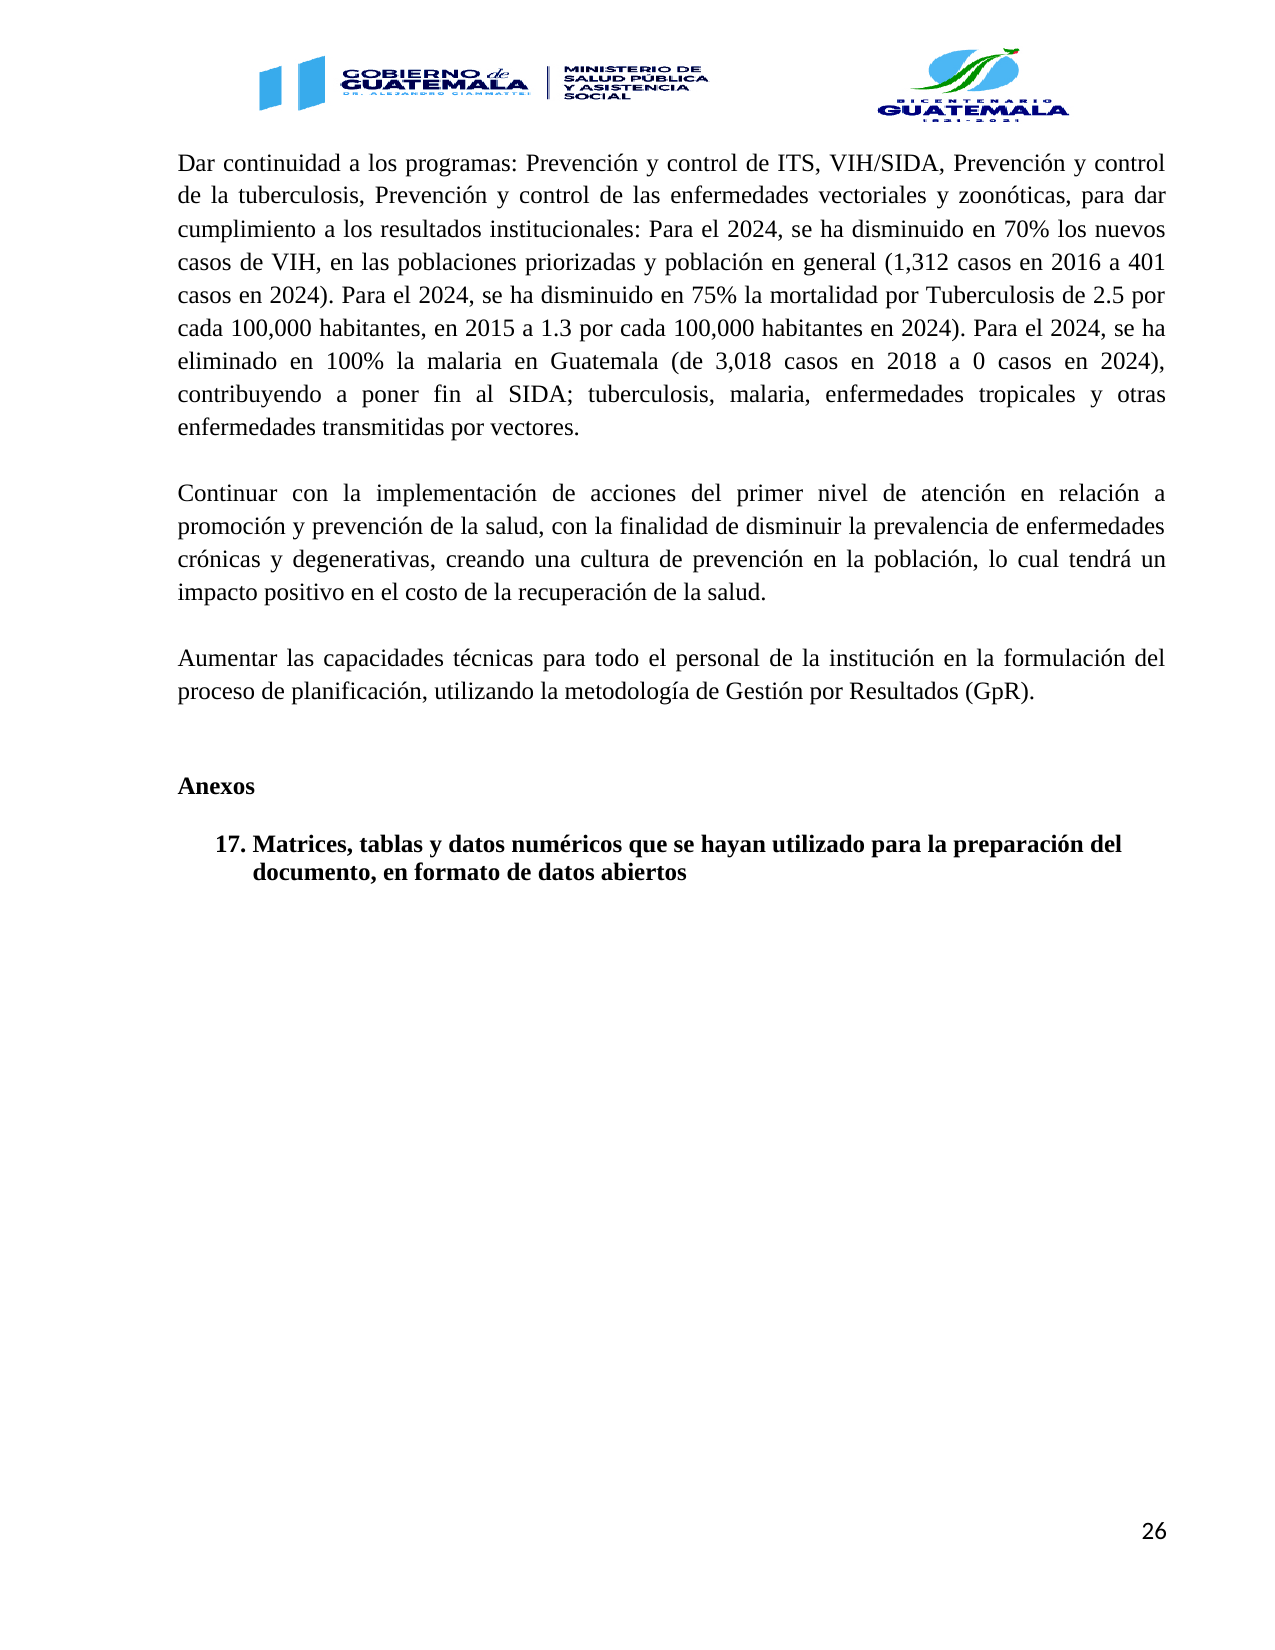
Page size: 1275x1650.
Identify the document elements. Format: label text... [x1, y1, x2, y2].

picture [177, 33, 1120, 148]
text Aumentar las capacidades técnicas para todo el personal de la institución en la formulación del proceso de planificación, utilizando la metodología de Gestión por Resultados (GpR). [177, 643, 1167, 705]
list Anexos [177, 771, 1167, 799]
text Continuar con la implementación de acciones del primer nivel de atención en relación a promoción y prevención de la salud, con la finalidad de disminuir la prevalencia de enfermedades crónicas y degenerativas, creando una cultura de prevención en la población, lo cual tendrá un impacto positivo en el costo de la recuperación de la salud. [177, 478, 1167, 606]
text Dar continuidad a los programas: Prevención y control de ITS, VIH/SIDA, Prevención y control de la tuberculosis, Prevención y control de las enfermedades vectoriales y zoonóticas, para dar cumplimiento a los resultados institucionales: Para el 2024, se ha disminuido en 70% los nuevos casos de VIH, en las poblaciones priorizadas y población en general (1,312 casos en 2016 a 401 casos en 2024). Para el 2024, se ha disminuido en 75% la mortalidad por Tuberculosis de 2.5 por cada 100,000 habitantes, en 2015 a 1.3 por cada 100,000 habitantes en 2024). Para el 2024, se ha eliminado en 100% la malaria en Guatemala (de 3,018 casos en 2018 a 0 casos en 2024), contribuyendo a poner fin al SIDA; tuberculosis, malaria, enfermedades tropicales y otras enfermedades transmitidas por vectores. [177, 148, 1167, 441]
subtitle Matrices, tablas y datos numéricos que se hayan utilizado para la preparación del documento, en formato de datos abiertos [215, 829, 1167, 886]
